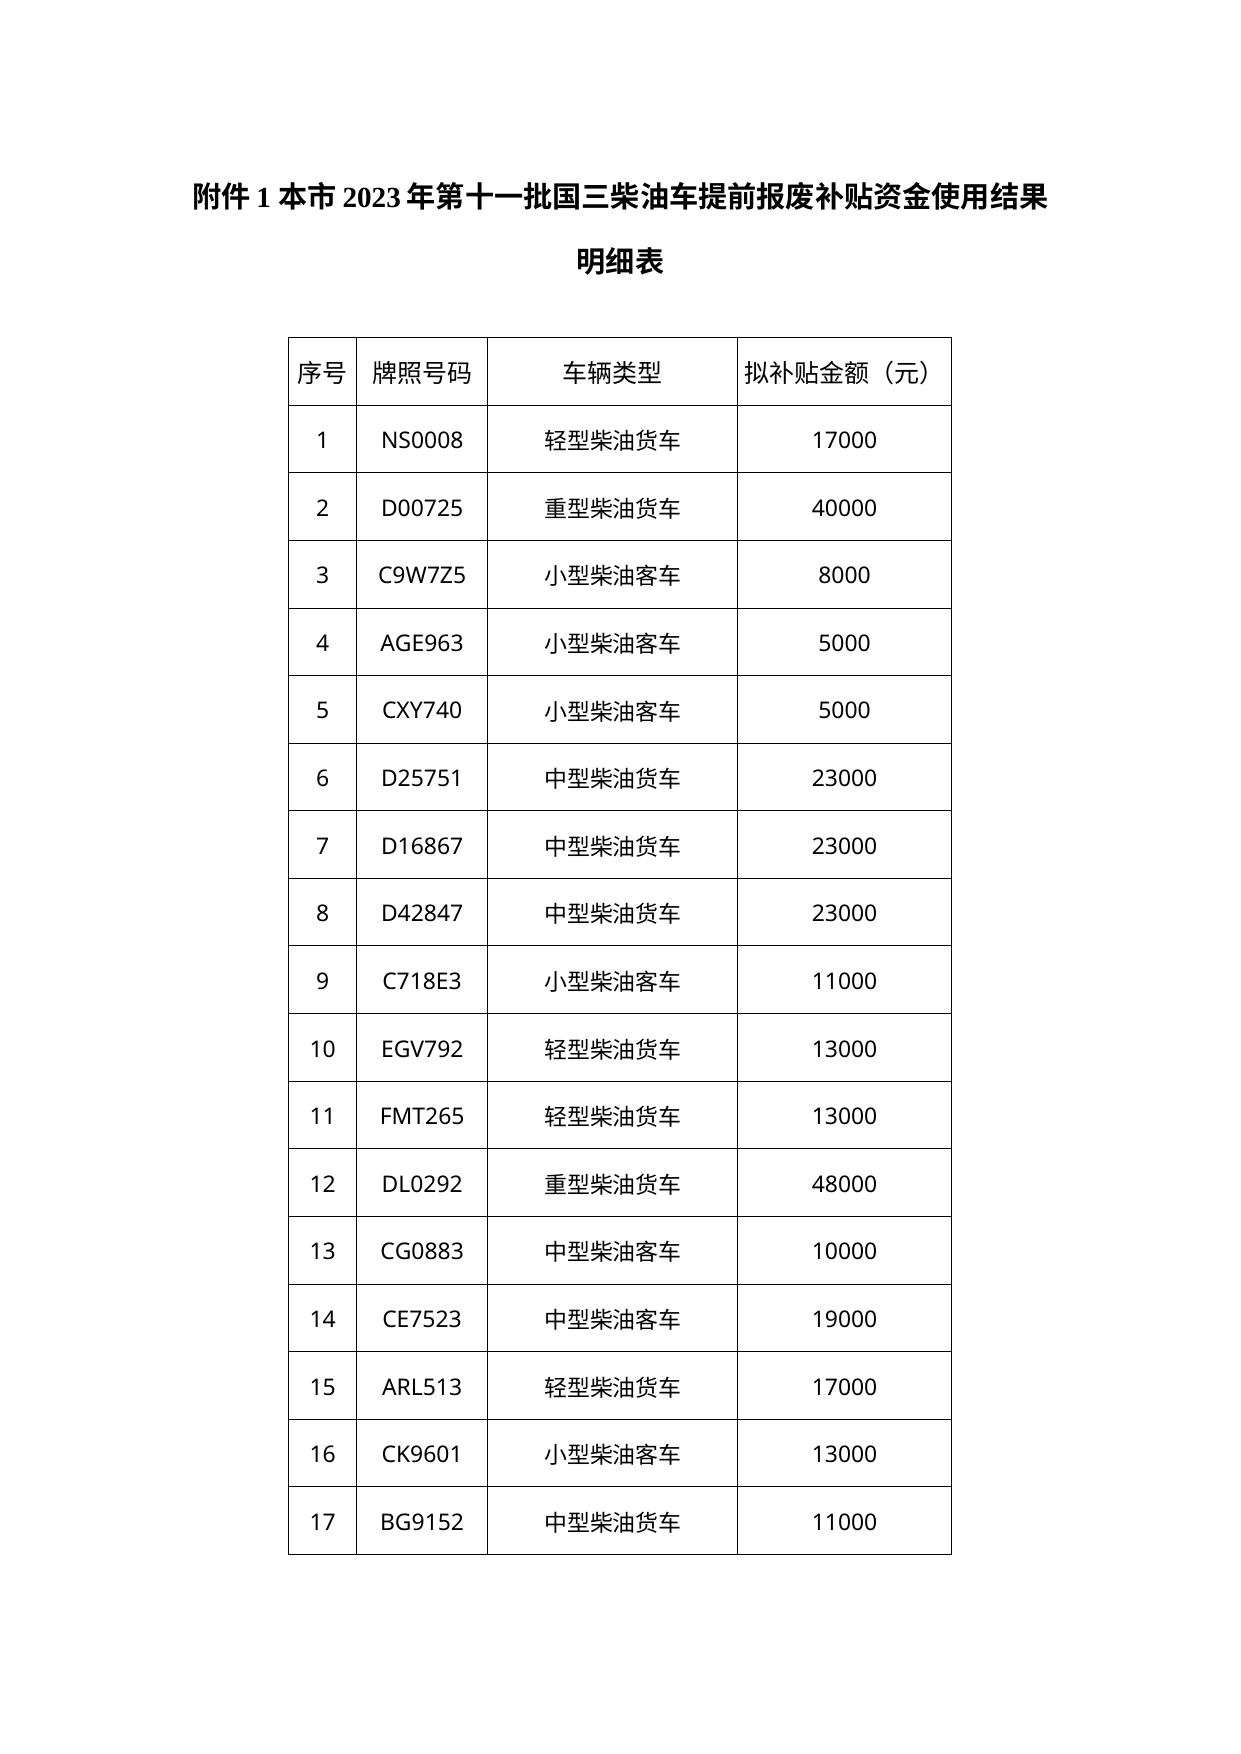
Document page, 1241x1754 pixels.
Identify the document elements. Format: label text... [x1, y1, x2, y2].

table_cell 11000 [738, 946, 951, 1013]
table_cell 小型柴油客车 [488, 946, 737, 1013]
table_cell 轻型柴油货车 [488, 406, 737, 472]
table_cell ARL513 [357, 1352, 487, 1419]
table_cell 轻型柴油货车 [488, 1082, 737, 1148]
table_cell CG0883 [357, 1217, 487, 1283]
table_cell 1 [289, 406, 356, 472]
table_cell 8 [289, 879, 356, 945]
table_cell CK9601 [357, 1420, 487, 1486]
table_cell 16 [289, 1420, 356, 1486]
table_cell C9W7Z5 [357, 541, 487, 607]
table_cell 2 [289, 473, 356, 540]
table_cell NS0008 [357, 406, 487, 472]
table_cell 19000 [738, 1285, 951, 1351]
table_cell 小型柴油客车 [488, 676, 737, 743]
table_cell AGE963 [357, 609, 487, 675]
table_header 车辆类型 [488, 338, 737, 404]
table_cell BG9152 [357, 1487, 487, 1554]
table_cell 13000 [738, 1014, 951, 1081]
table_cell 13000 [738, 1082, 951, 1148]
table_cell 小型柴油客车 [488, 1420, 737, 1486]
table_cell CE7523 [357, 1285, 487, 1351]
table_cell 23000 [738, 879, 951, 945]
table_cell 5000 [738, 676, 951, 743]
table_cell 11 [289, 1082, 356, 1148]
table_cell 3 [289, 541, 356, 607]
text 附件1 本市2023年第十一批国三柴油车提前报废补贴资金使用结果明细表 [182, 162, 1058, 292]
table_cell 4 [289, 609, 356, 675]
table_cell 7 [289, 811, 356, 878]
table_cell 12 [289, 1149, 356, 1216]
table_cell 中型柴油货车 [488, 879, 737, 945]
table_cell 轻型柴油货车 [488, 1014, 737, 1081]
table_header 序号 [289, 338, 356, 404]
table_cell 中型柴油货车 [488, 744, 737, 810]
table_cell 23000 [738, 744, 951, 810]
table_cell 中型柴油客车 [488, 1285, 737, 1351]
table_cell 10000 [738, 1217, 951, 1283]
table_cell 8000 [738, 541, 951, 607]
table_cell 5 [289, 676, 356, 743]
table_cell 17000 [738, 406, 951, 472]
table_cell 小型柴油客车 [488, 541, 737, 607]
table_cell D42847 [357, 879, 487, 945]
table_cell 轻型柴油货车 [488, 1352, 737, 1419]
table_cell 13000 [738, 1420, 951, 1486]
table_cell 重型柴油货车 [488, 473, 737, 540]
table_cell 17000 [738, 1352, 951, 1419]
table_cell 中型柴油货车 [488, 1487, 737, 1554]
table_cell 17 [289, 1487, 356, 1554]
table_cell 中型柴油客车 [488, 1217, 737, 1283]
table_cell 5000 [738, 609, 951, 675]
table_header 牌照号码 [357, 338, 487, 404]
table_cell 小型柴油客车 [488, 609, 737, 675]
table_header 拟补贴金额（元） [738, 338, 951, 404]
table_cell 40000 [738, 473, 951, 540]
table_cell 10 [289, 1014, 356, 1081]
table_cell D25751 [357, 744, 487, 810]
table_cell 11000 [738, 1487, 951, 1554]
table_cell 15 [289, 1352, 356, 1419]
table_cell 9 [289, 946, 356, 1013]
table_cell 重型柴油货车 [488, 1149, 737, 1216]
table_cell CXY740 [357, 676, 487, 743]
table_cell 48000 [738, 1149, 951, 1216]
table_cell D16867 [357, 811, 487, 878]
table_cell 6 [289, 744, 356, 810]
table_cell FMT265 [357, 1082, 487, 1148]
table_cell 13 [289, 1217, 356, 1283]
table_cell EGV792 [357, 1014, 487, 1081]
table_cell D00725 [357, 473, 487, 540]
table_cell 中型柴油货车 [488, 811, 737, 878]
table_cell 14 [289, 1285, 356, 1351]
table_cell 23000 [738, 811, 951, 878]
table_cell C718E3 [357, 946, 487, 1013]
table_cell DL0292 [357, 1149, 487, 1216]
